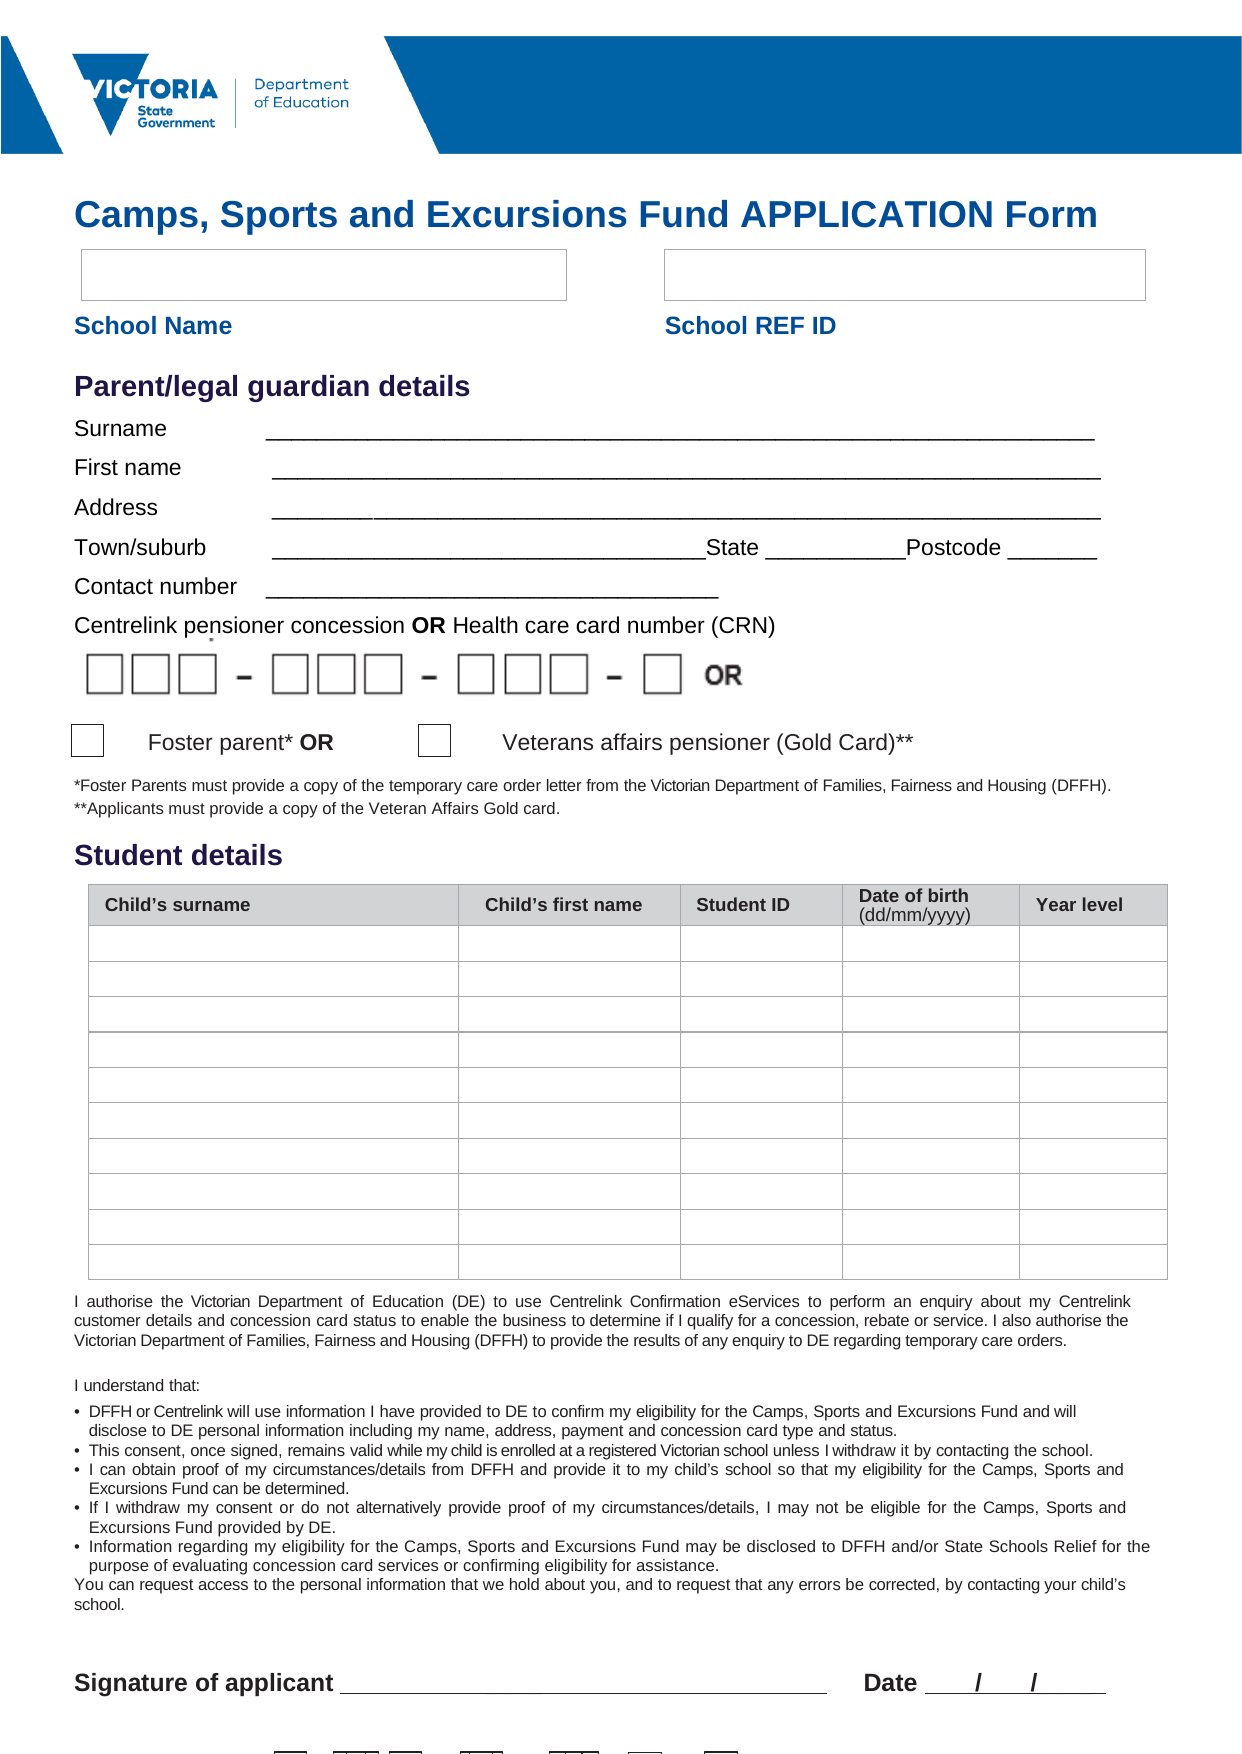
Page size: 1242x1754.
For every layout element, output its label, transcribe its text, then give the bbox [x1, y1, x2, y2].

table_cell [89, 1068, 458, 1102]
table_header Student ID [681, 885, 842, 925]
table_cell [459, 962, 680, 996]
table_cell [459, 1245, 680, 1279]
table_cell [843, 926, 1019, 961]
table_cell [459, 1068, 680, 1102]
table_cell [843, 1033, 1019, 1067]
table_cell [1020, 1174, 1167, 1208]
table_cell [681, 1174, 842, 1208]
table_cell [843, 1174, 1019, 1208]
text Surname _________________________________________________________________ [74, 415, 1152, 442]
table_header Child’s first name [459, 885, 680, 925]
table_cell [89, 962, 458, 996]
table_cell [459, 1103, 680, 1138]
table_cell [681, 962, 842, 996]
text School Name School REF ID [74, 311, 1154, 339]
list If I withdraw my consent or do not alternatively provide proof of my circumstances/details, I may not be eligible for the Camps, Sports and Excursions Fund provided by DE. [74, 1498, 1127, 1537]
table_cell [681, 997, 842, 1031]
table_header Year level [1020, 885, 1167, 925]
list DFFH or Centrelink will use information I have provided to DE to confirm my eligibility for the Camps, Sports and Excursions Fund and will disclose to DE personal information including my name, address, payment and concession card type and status. [74, 1401, 1102, 1440]
table_cell [681, 1068, 842, 1102]
table_cell [843, 1103, 1019, 1138]
table_cell [89, 1174, 458, 1208]
table_cell [843, 1139, 1019, 1173]
table_cell [1020, 926, 1167, 961]
text Address ________ _________________________________________________________ [74, 493, 1152, 521]
text Town/suburb __________________________________State ___________Postcode _______ [74, 533, 1152, 561]
text Signature of applicant ____ Date / /____ [74, 1668, 1146, 1697]
list I can obtain proof of my circumstances/details from DFFH and provide it to my child’s school so that my eligibility for the Camps, Sports and Excursions Fund can be determined. [74, 1460, 1127, 1498]
table_cell [459, 1174, 680, 1208]
table_cell [1020, 1245, 1167, 1279]
table_cell [459, 1210, 680, 1244]
text I authorise the Victorian Department of Education (DE) to use Centrelink Confirmation eServices to perform an enquiry about my Centrelink customer details and concession card status to enable the business to determine if I qualify for a concession, rebate or service. I also authorise the Victorian Department of Families, Fairness and Housing (DFFH) to provide the results of any enquiry to DE regarding temporary care orders. [74, 1291, 1131, 1350]
table_cell [89, 1210, 458, 1244]
list This consent, once signed, remains valid while my child is enrolled at a registered Victorian school unless I withdraw it by contacting the school. [74, 1441, 1127, 1460]
table_cell [1020, 1103, 1167, 1138]
table_cell [89, 1103, 458, 1138]
text You can request access to the personal information that we hold about you, and to request that any errors be corrected, by contacting your child’s school. [74, 1575, 1126, 1614]
text Centrelink pensioner concession OR Health care card number (CRN) [74, 612, 1152, 638]
table_cell [459, 1033, 680, 1067]
table_cell [89, 1139, 458, 1173]
table_cell [843, 997, 1019, 1031]
text *Foster Parents must provide a copy of the temporary care order letter from the Victorian Department of Families, Fairness and Housing (DFFH). [74, 775, 1141, 794]
table_cell [459, 926, 680, 961]
table_cell [681, 1033, 842, 1067]
table_cell [89, 1033, 458, 1067]
table_cell [843, 1245, 1019, 1279]
table_cell [1020, 1068, 1167, 1102]
text Foster parent* OR Veterans affairs pensioner (Gold Card)** [148, 729, 1154, 755]
table_cell [1020, 1139, 1167, 1173]
table_cell [89, 926, 458, 961]
table_header Date of birth (dd/mm/yyyy) [843, 885, 1019, 925]
text I understand that: [74, 1376, 315, 1395]
subtitle Parent/legal guardian details [74, 369, 1152, 403]
table_cell [843, 1068, 1019, 1102]
picture [1, 6, 1242, 1754]
table_cell [843, 1210, 1019, 1244]
list Information regarding my eligibility for the Camps, Sports and Excursions Fund may be disclosed to DFFH and/or State Schools Relief for the purpose of evaluating concession card services or confirming eligibility for assistance. [74, 1537, 1152, 1575]
table_cell [681, 1103, 842, 1138]
table_cell [459, 997, 680, 1031]
table_cell [843, 962, 1019, 996]
text First name _________________________________________________________________ [74, 454, 1152, 481]
table_cell [681, 1139, 842, 1173]
table_header Child’s surname [89, 885, 458, 925]
table_cell [1020, 1210, 1167, 1244]
table_cell [1020, 962, 1167, 996]
table_cell [681, 926, 842, 961]
text **Applicants must provide a copy of the Veteran Affairs Gold card. [74, 798, 1141, 817]
table_cell [681, 1210, 842, 1244]
table_cell [1020, 1033, 1167, 1067]
text Contact number ____________________________________ [74, 573, 1152, 599]
table_cell [681, 1245, 842, 1279]
table_cell [89, 1245, 458, 1279]
table_cell [1020, 997, 1167, 1031]
subtitle Camps, Sports and Excursions Fund APPLICATION Form [74, 192, 1152, 235]
subtitle Student details [74, 838, 1152, 871]
table_cell [89, 997, 458, 1031]
table_cell [459, 1139, 680, 1173]
